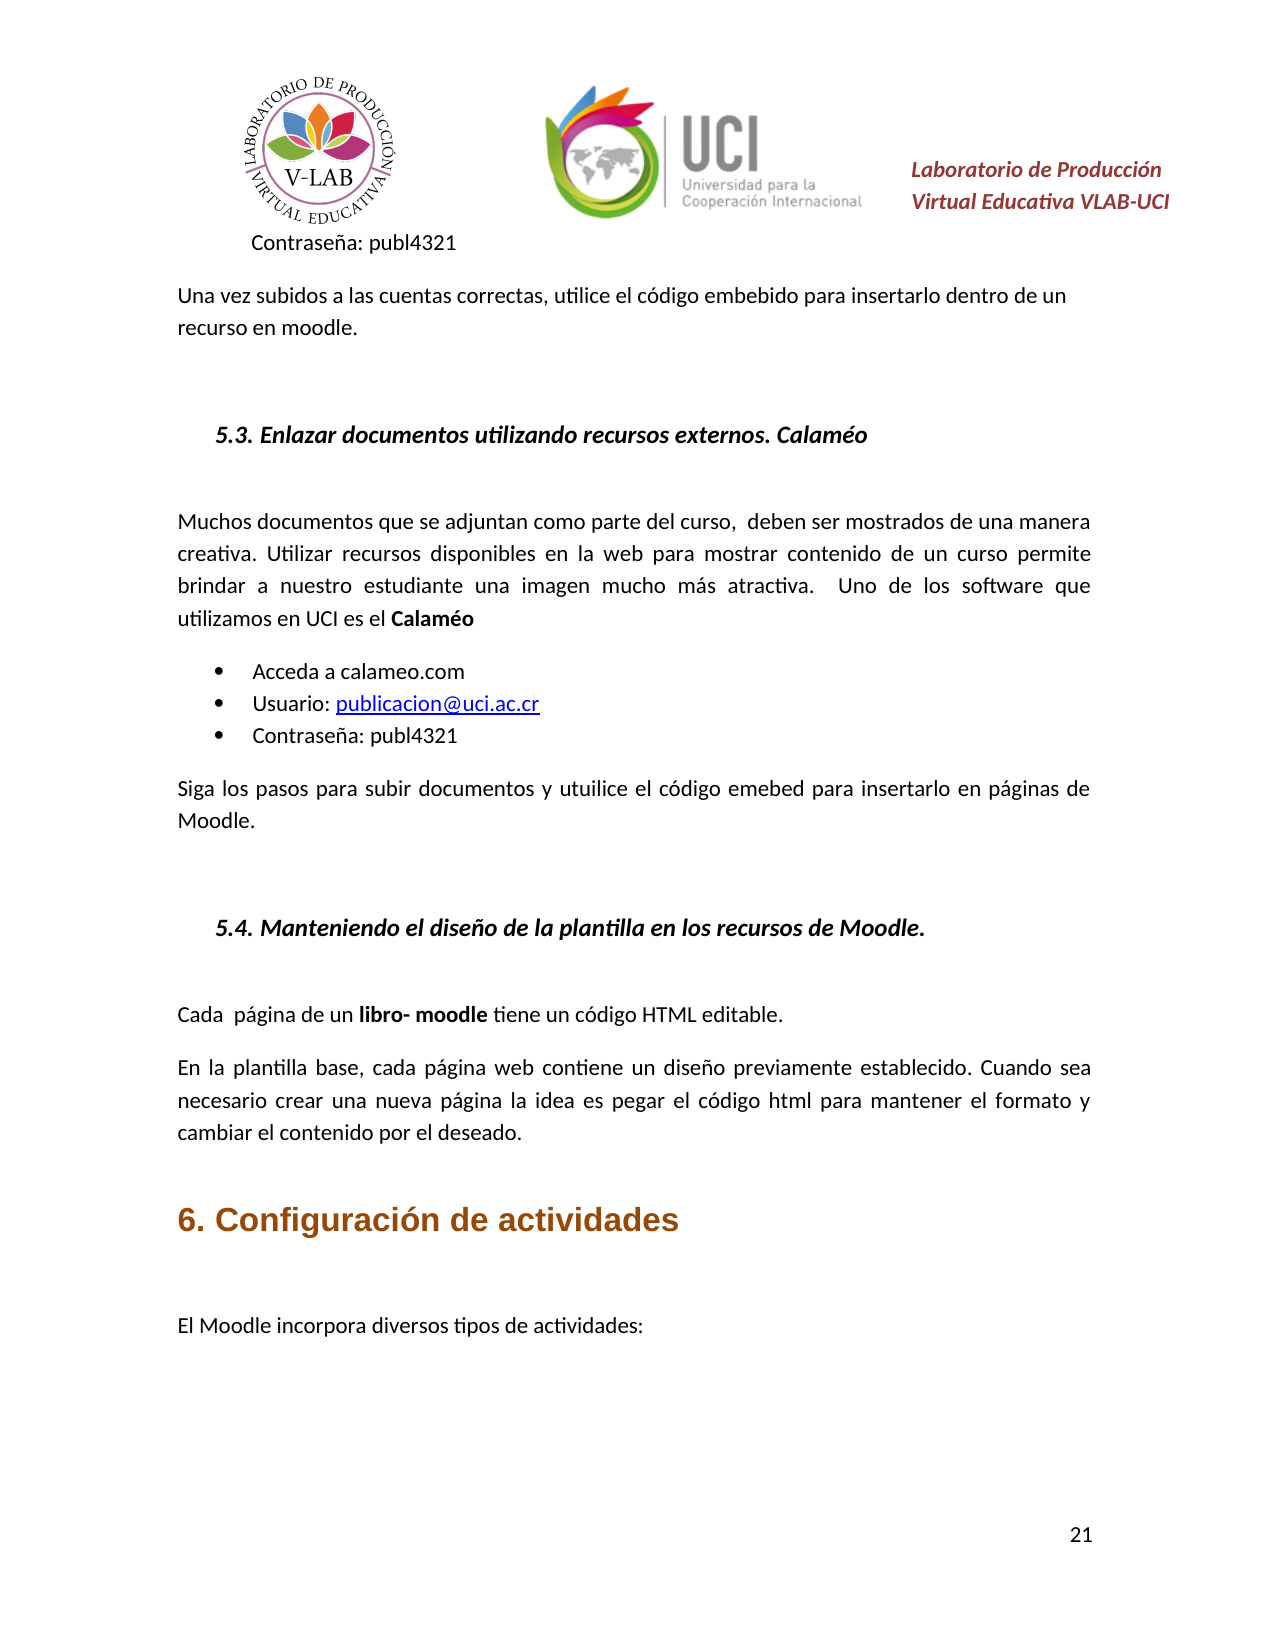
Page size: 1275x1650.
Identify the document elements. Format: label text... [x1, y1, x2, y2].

list Contraseña: publ4321 [215, 721, 1093, 749]
subtitle Configuración de actividades [177, 1200, 1093, 1238]
text Contraseña: publ4321 [251, 228, 1093, 256]
text El Moodle incorpora diversos tipos de actividades: [177, 1311, 1093, 1339]
text Cada página de un libro- moodle tiene un código HTML editable. [177, 1001, 1093, 1028]
text Siga los pasos para subir documentos y utuilice el código emebed para insertarlo en páginas de Moodle. [177, 774, 1093, 834]
text En la plantilla base, cada página web contiene un diseño previamente establecido. Cuando sea necesario crear una nueva página la idea es pegar el código html para mantener el formato y cambiar el contenido por el deseado. [177, 1053, 1093, 1146]
picture [526, 74, 878, 228]
list Acceda a calameo.com [215, 657, 1093, 685]
subtitle Manteniendo el diseño de la plantilla en los recursos de Moodle. [215, 912, 1093, 943]
text Una vez subidos a las cuentas correctas, utilice el código embebido para insertarlo dentro de un recurso en moodle. [177, 281, 1093, 341]
text Muchos documentos que se adjuntan como parte del curso, deben ser mostrados de una manera creativa. Utilizar recursos disponibles en la web para mostrar contenido de un curso permite brindar a nuestro estudiante una imagen mucho más atractiva. Uno de los software que utilizamos en UCI es el Calaméo [177, 507, 1093, 632]
picture [239, 73, 397, 228]
list Usuario: publicacion@uci.ac.cr [215, 689, 1093, 717]
subtitle Enlazar documentos utilizando recursos externos. Calaméo [215, 419, 1093, 450]
